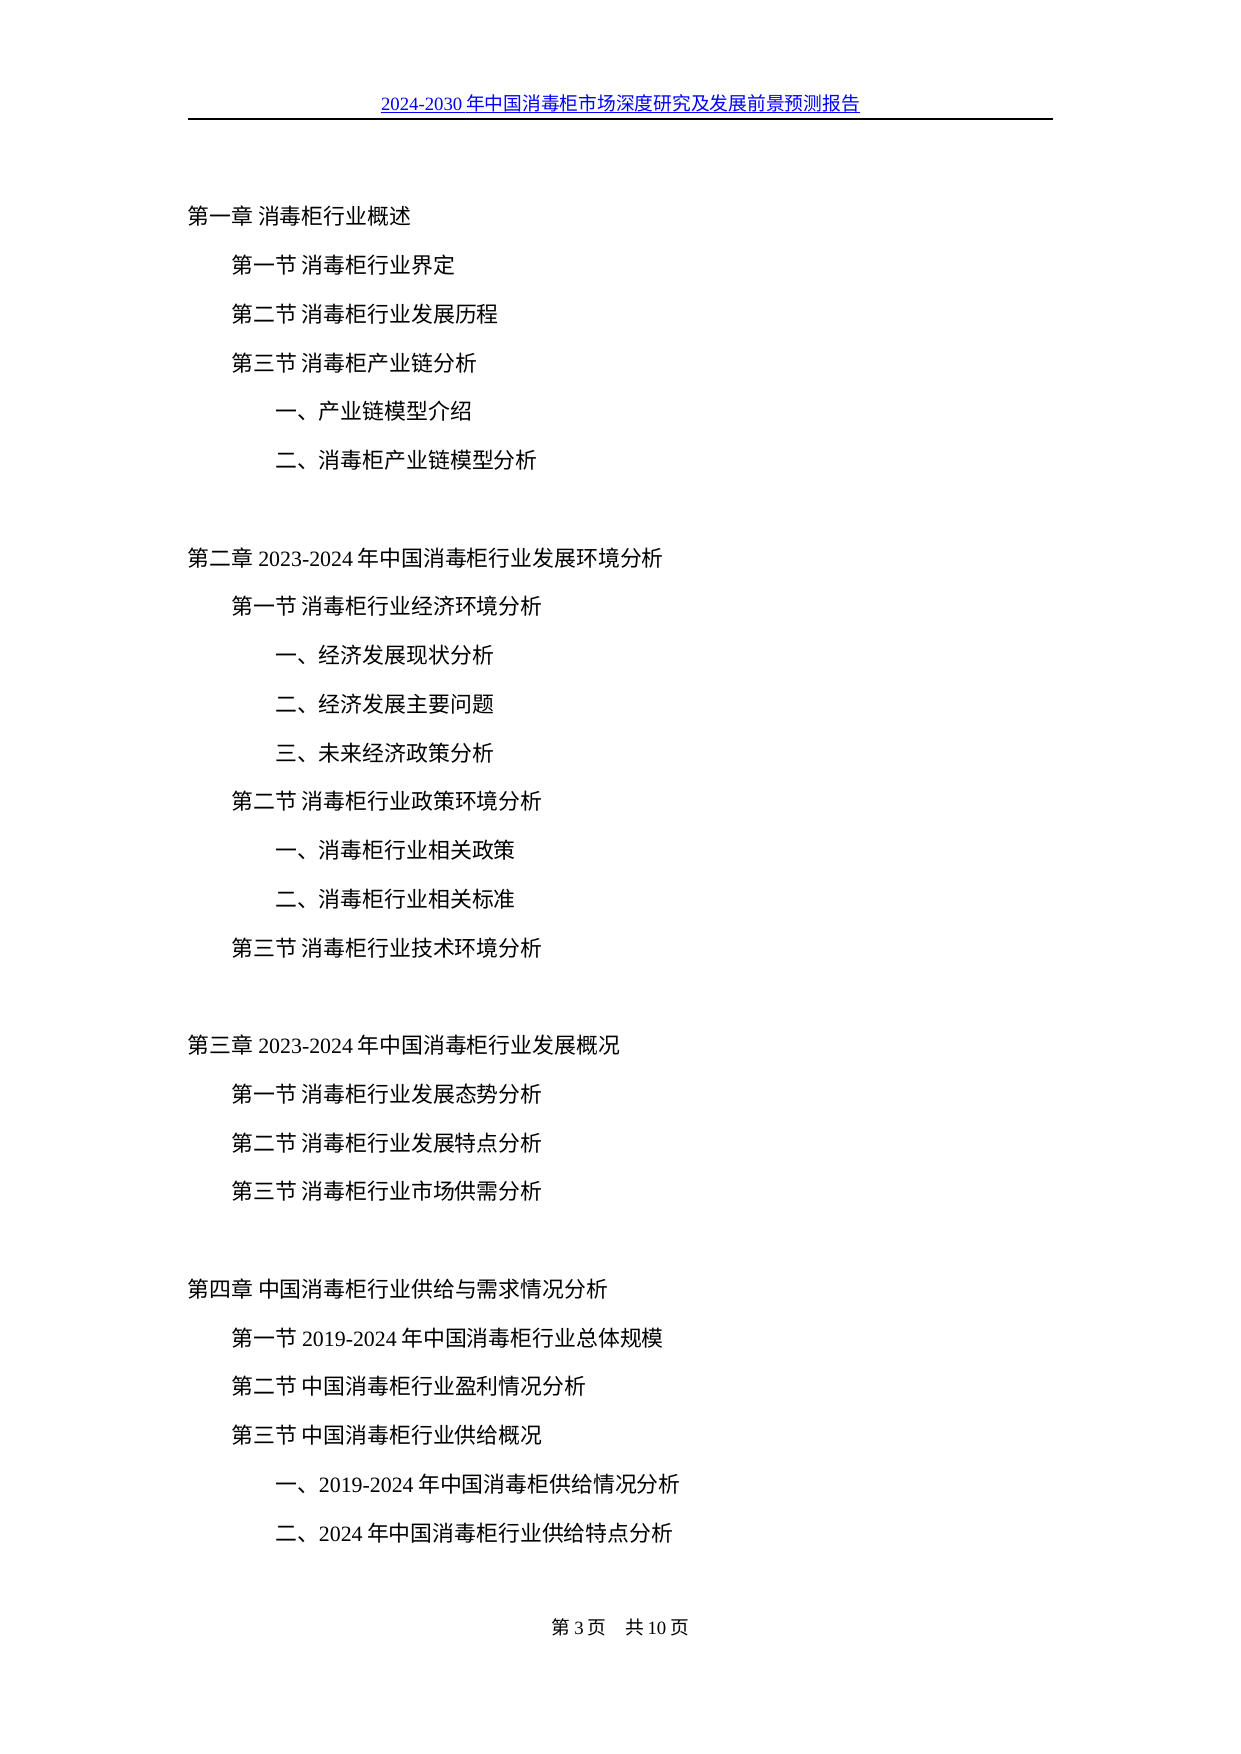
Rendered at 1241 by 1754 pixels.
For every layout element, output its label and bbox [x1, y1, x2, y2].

text [187, 150, 1053, 1548]
